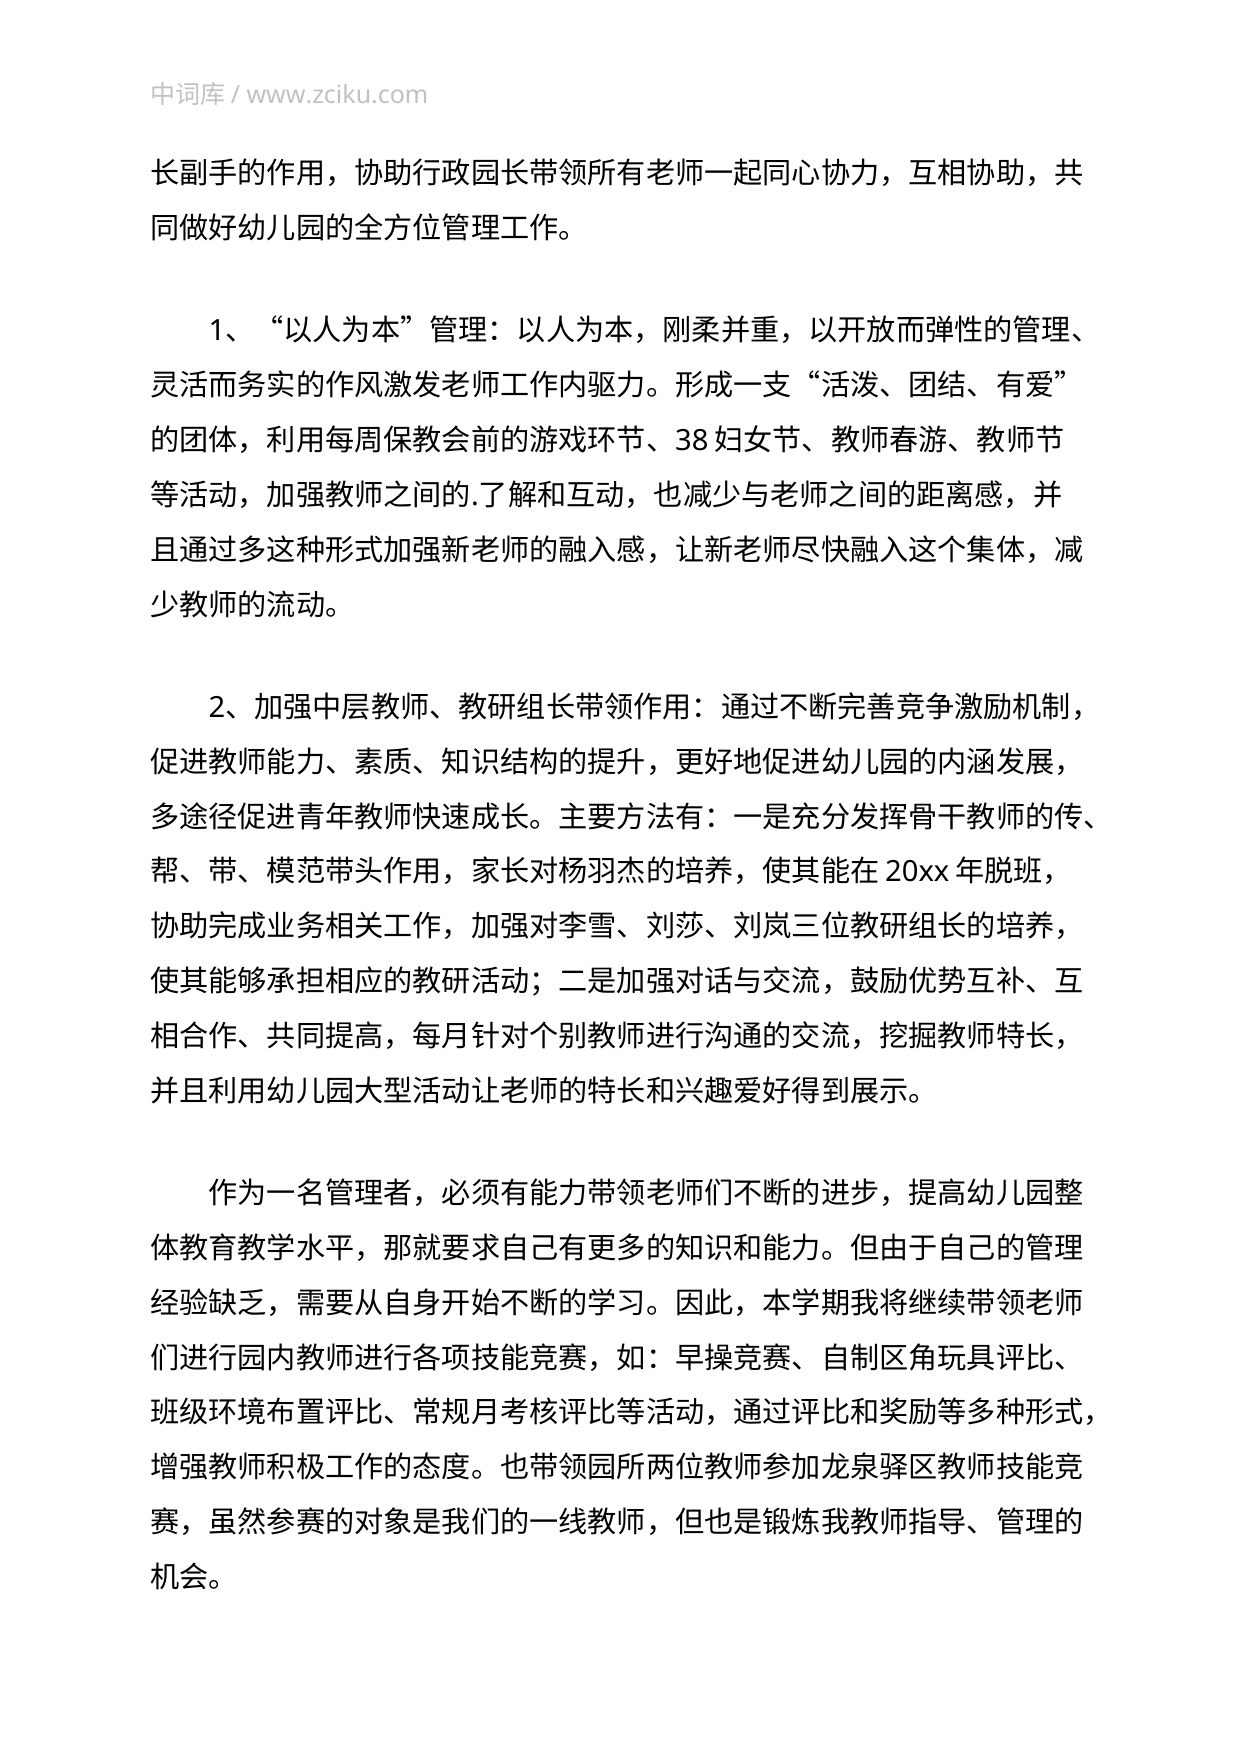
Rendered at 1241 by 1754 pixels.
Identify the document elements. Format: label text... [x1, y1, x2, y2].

text 作为一名管理者，必须有能力带领老师们不断的进步，提高幼儿园整体教育教学水平，那就要求自己有更多的知识和能力。但由于自己的管理经验缺乏，需要从自身开始不断的学习。因此，本学期我将继续带领老师们进行园内教师进行各项技能竞赛，如：早操竞赛、自制区角玩具评比、班级环境布置评比、常规月考核评比等活动，通过评比和奖励等多种形式，增强教师积极工作的态度。也带领园所两位教师参加龙泉驿区教师技能竞赛，虽然参赛的对象是我们的一线教师，但也是锻炼我教师指导、管理的机会。 [150, 1169, 1090, 1596]
text 1、“以人为本”管理：以人为本，刚柔并重，以开放而弹性的管理、灵活而务实的作风激发老师工作内驱力。形成一支“活泼、团结、有爱”的团体，利用每周保教会前的游戏环节、38妇女节、教师春游、教师节等活动，加强教师之间的.了解和互动，也减少与老师之间的距离感，并且通过多这种形式加强新老师的融入感，让新老师尽快融入这个集体，减少教师的流动。 [150, 307, 1090, 624]
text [150, 150, 1090, 247]
text 2、加强中层教师、教研组长带领作用：通过不断完善竞争激励机制，促进教师能力、素质、知识结构的提升，更好地促进幼儿园的内涵发展，多途径促进青年教师快速成长。主要方法有：一是充分发挥骨干教师的传、帮、带、模范带头作用，家长对杨羽杰的培养，使其能在20xx年脱班，协助完成业务相关工作，加强对李雪、刘莎、刘岚三位教研组长的培养，使其能够承担相应的教研活动；二是加强对话与交流，鼓励优势互补、互相合作、共同提高，每月针对个别教师进行沟通的交流，挖掘教师特长，并且利用幼儿园大型活动让老师的特长和兴趣爱好得到展示。 [150, 683, 1090, 1110]
